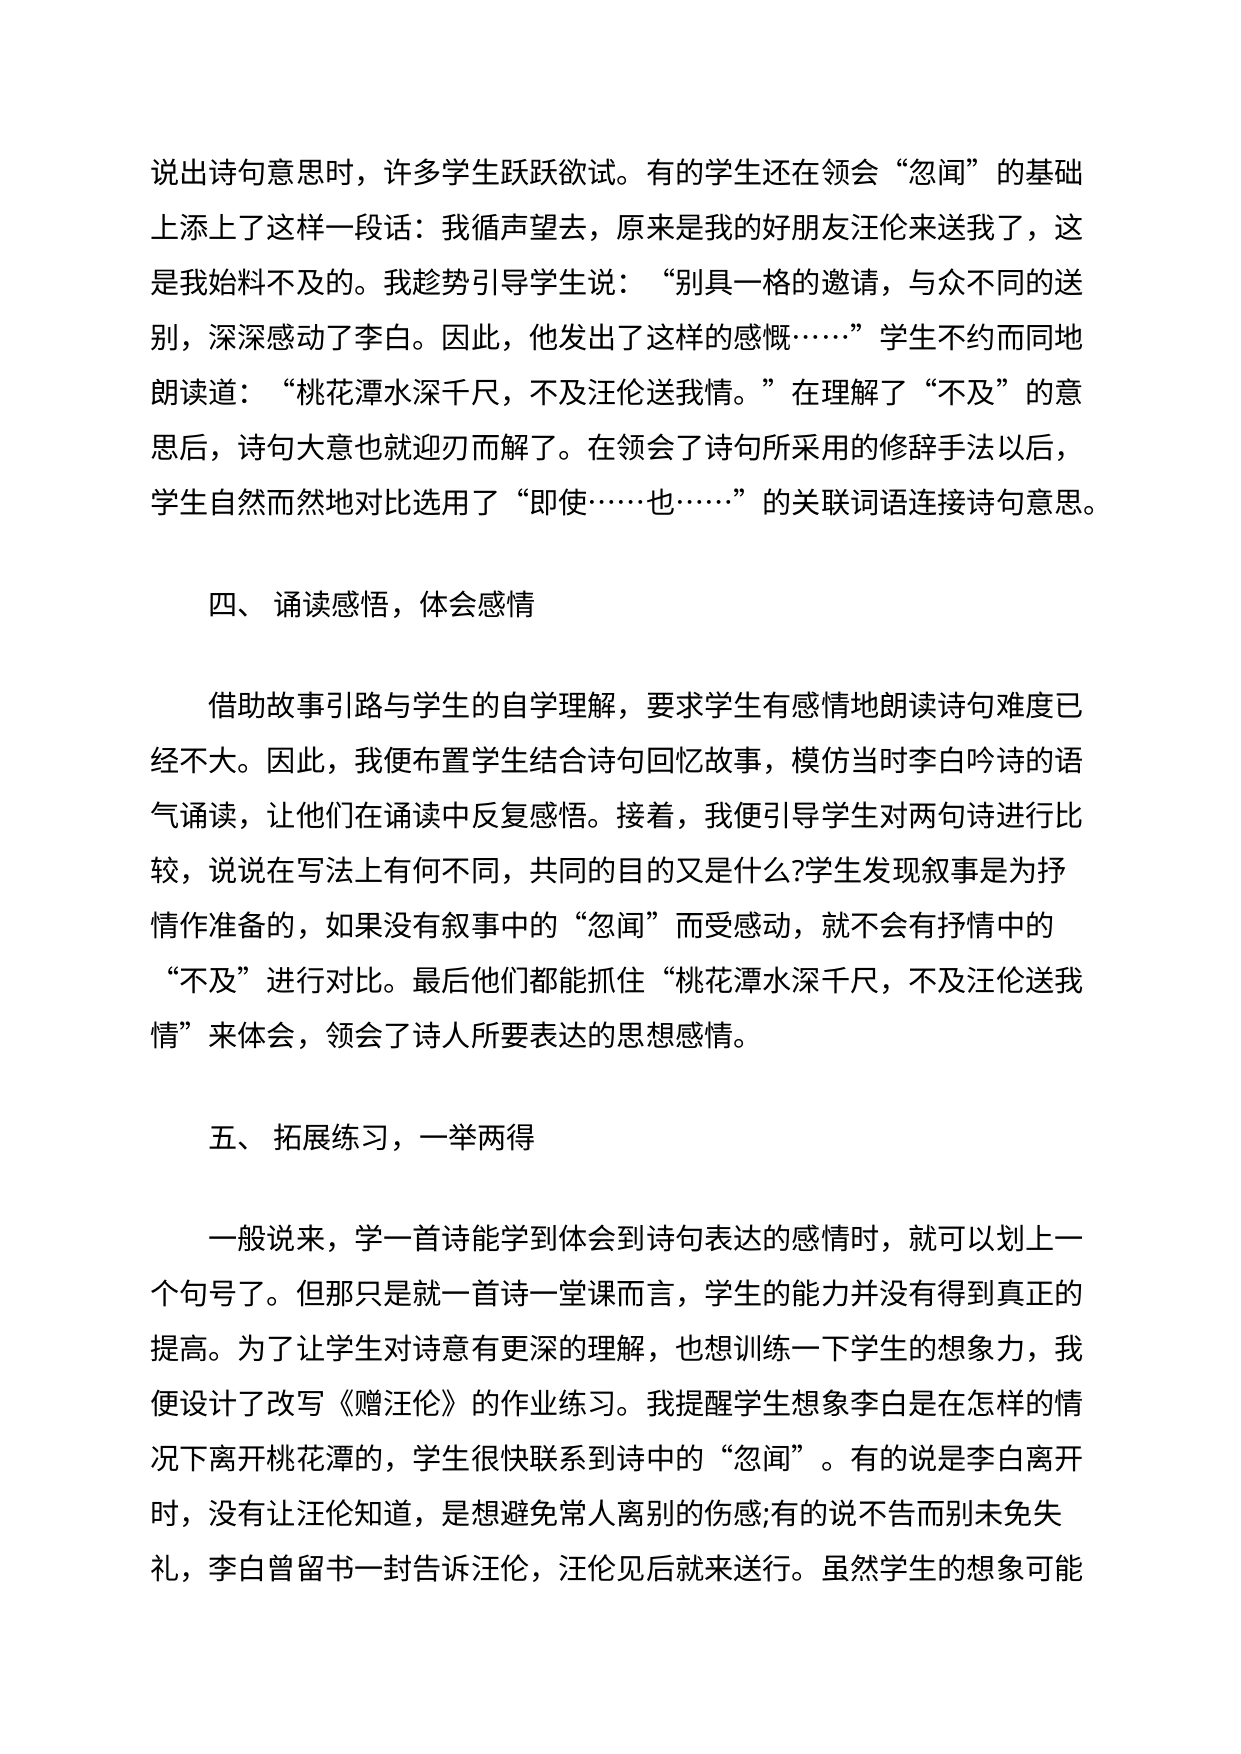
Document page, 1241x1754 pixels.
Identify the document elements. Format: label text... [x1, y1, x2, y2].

text 四、 诵读感悟，体会感情 [150, 581, 1090, 623]
text 借助故事引路与学生的自学理解，要求学生有感情地朗读诗句难度已经不大。因此，我便布置学生结合诗句回忆故事，模仿当时李白吟诗的语气诵读，让他们在诵读中反复感悟。接着，我便引导学生对两句诗进行比较，说说在写法上有何不同，共同的目的又是什么?学生发现叙事是为抒情作准备的，如果没有叙事中的“忽闻”而受感动，就不会有抒情中的“不及”进行对比。最后他们都能抓住“桃花潭水深千尺，不及汪伦送我情”来体会，领会了诗人所要表达的思想感情。 [150, 683, 1090, 1055]
text 五、 拓展练习，一举两得 [150, 1114, 1090, 1156]
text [150, 1216, 1090, 1588]
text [150, 150, 1090, 522]
